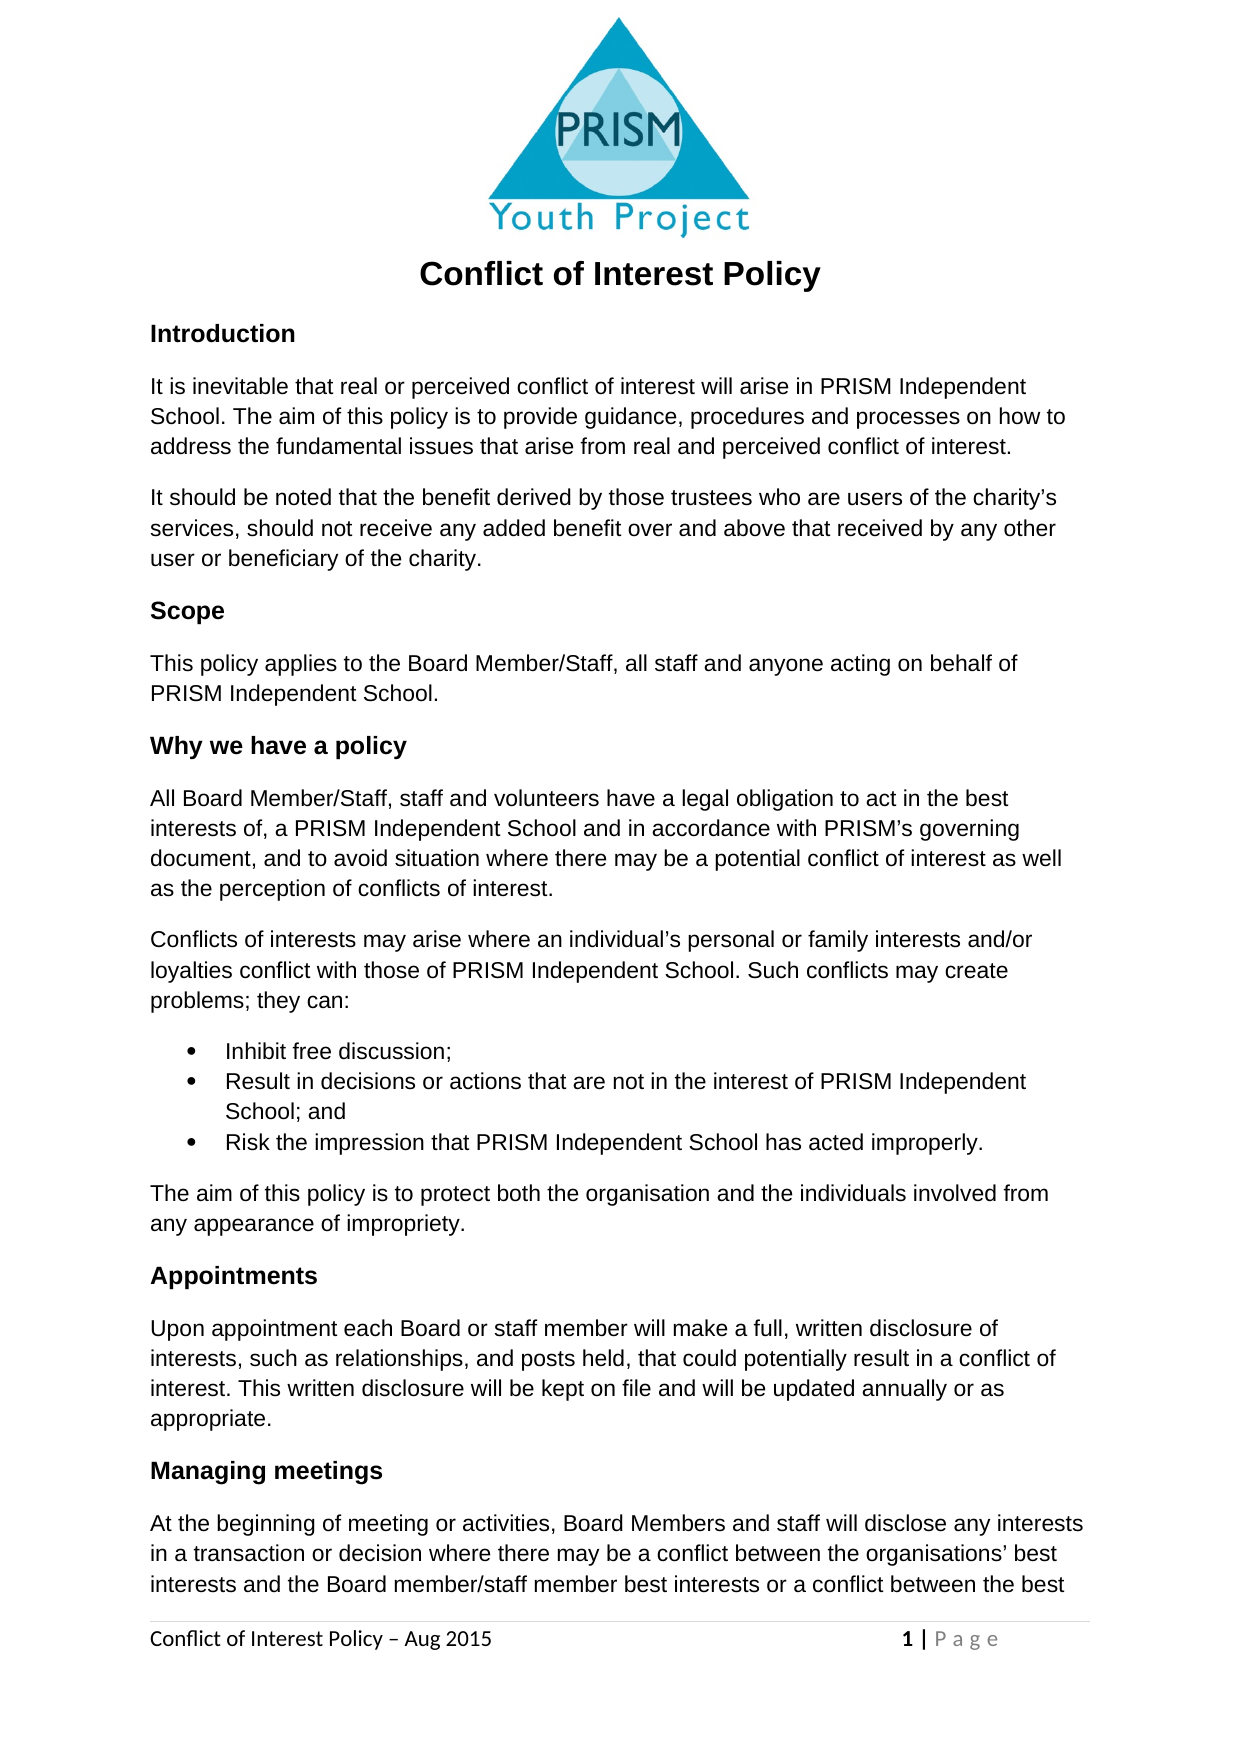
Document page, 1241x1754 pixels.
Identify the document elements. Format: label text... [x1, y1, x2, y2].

text All Board Member/Staff, staff and volunteers have a legal obligation to act in the best interests of, a PRISM Independent School and in accordance with PRISM’s governing document, and to avoid situation where there may be a potential conflict of interest as well as the perception of conflicts of interest. [150, 785, 1090, 902]
list Inhibit free discussion; [187, 1038, 1090, 1064]
text Scope [150, 596, 1090, 624]
text Conflicts of interests may arise where an individual’s personal or family interests and/or loyalties conflict with those of PRISM Independent School. Such conflicts may create problems; they can: [150, 926, 1090, 1013]
text Introduction [150, 319, 1090, 348]
text Managing meetings [150, 1456, 1090, 1485]
list Risk the impression that PRISM Independent School has acted improperly. [187, 1128, 1090, 1155]
text The aim of this policy is to protect both the organisation and the individuals involved from any appearance of impropriety. [150, 1179, 1090, 1236]
text Upon appointment each Board or staff member will make a full, written disclosure of interests, such as relationships, and posts held, that could potentially result in a conflict of interest. This written disclosure will be kept on file and will be updated annually or as appropriate. [150, 1315, 1090, 1432]
text Why we have a policy [150, 731, 1090, 760]
text Appointments [150, 1261, 1090, 1289]
list Result in decisions or actions that are not in the interest of PRISM Independent School; and [187, 1068, 1090, 1125]
text It is inevitable that real or perceived conflict of interest will arise in PRISM Independent School. The aim of this policy is to provide guidance, procedures and processes on how to address the fundamental issues that arise from real and perceived conflict of interest. [150, 373, 1090, 460]
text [150, 1510, 1090, 1597]
text It should be noted that the benefit derived by those trustees who are users of the charity’s services, should not receive any added benefit over and above that received by any other user or beneficiary of the charity. [150, 484, 1090, 571]
picture [475, 10, 762, 242]
text Conflict of Interest Policy [150, 254, 1090, 292]
text This policy applies to the Board Member/Staff, all staff and anyone acting on behalf of PRISM Independent School. [150, 650, 1090, 706]
